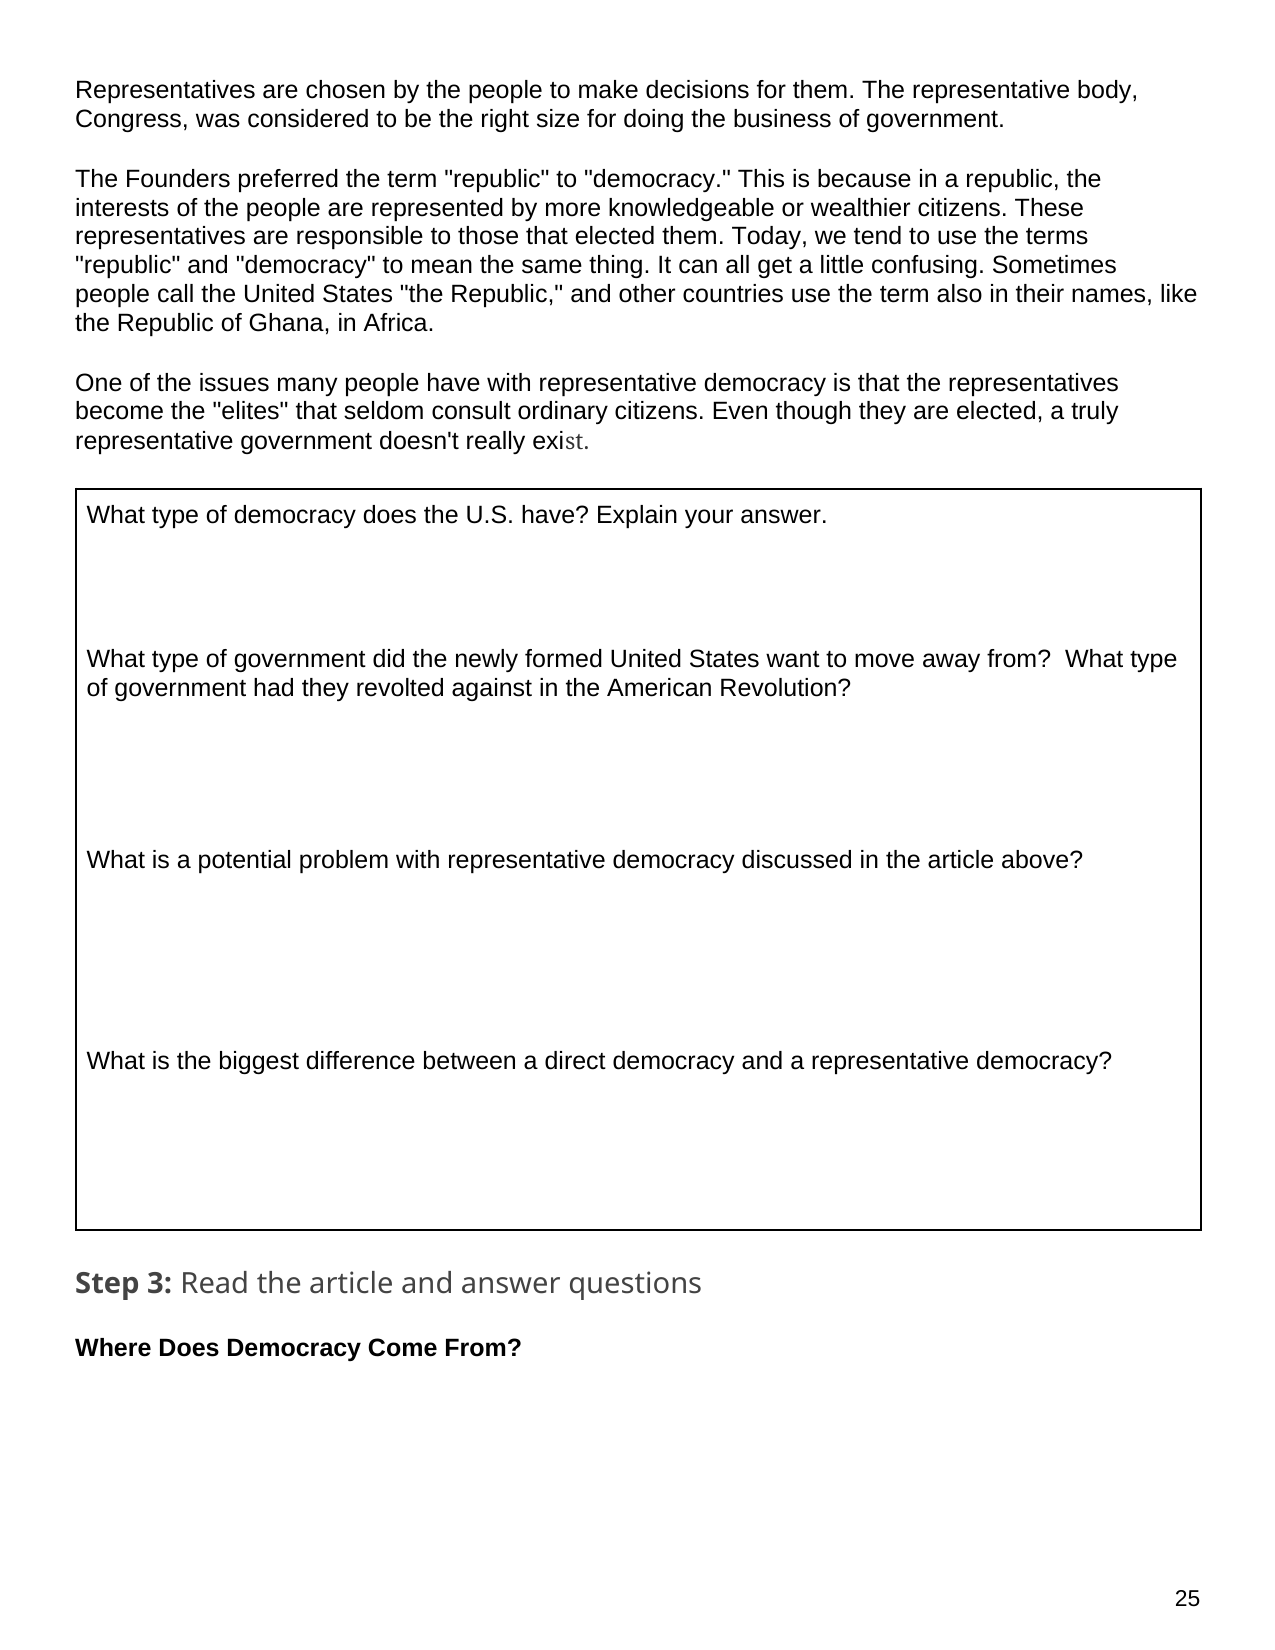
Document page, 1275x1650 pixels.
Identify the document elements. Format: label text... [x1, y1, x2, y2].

text One of the issues many people have with representative democracy is that the representatives become the "elites" that seldom consult ordinary citizens. Even though they are elected, a truly representative government doesn't really exist. [75, 367, 1200, 456]
subtitle Where Does Democracy Come From? [75, 1333, 1200, 1362]
table_header What type of democracy does the U.S. have? Explain your answer. What type of government did the newly formed United States want to move away from? What type of government had they revolted against in the American Revolution? What is a potential problem with representative democracy discussed in the article above? What is the biggest difference between a direct democracy and a representative democracy? [77, 490, 1200, 1229]
text The Founders preferred the term "republic" to "democracy." This is because in a republic, the interests of the people are represented by more knowledgeable or wealthier citizens. These representatives are responsible to those that elected them. Today, we tend to use the terms "republic" and "democracy" to mean the same thing. It can all get a little confusing. Sometimes people call the United States "the Republic," and other countries use the term also in their names, like the Republic of Ghana, in Africa. [75, 164, 1200, 336]
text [75, 75, 1200, 132]
text Step 3: Read the article and answer questions [75, 1262, 1200, 1302]
